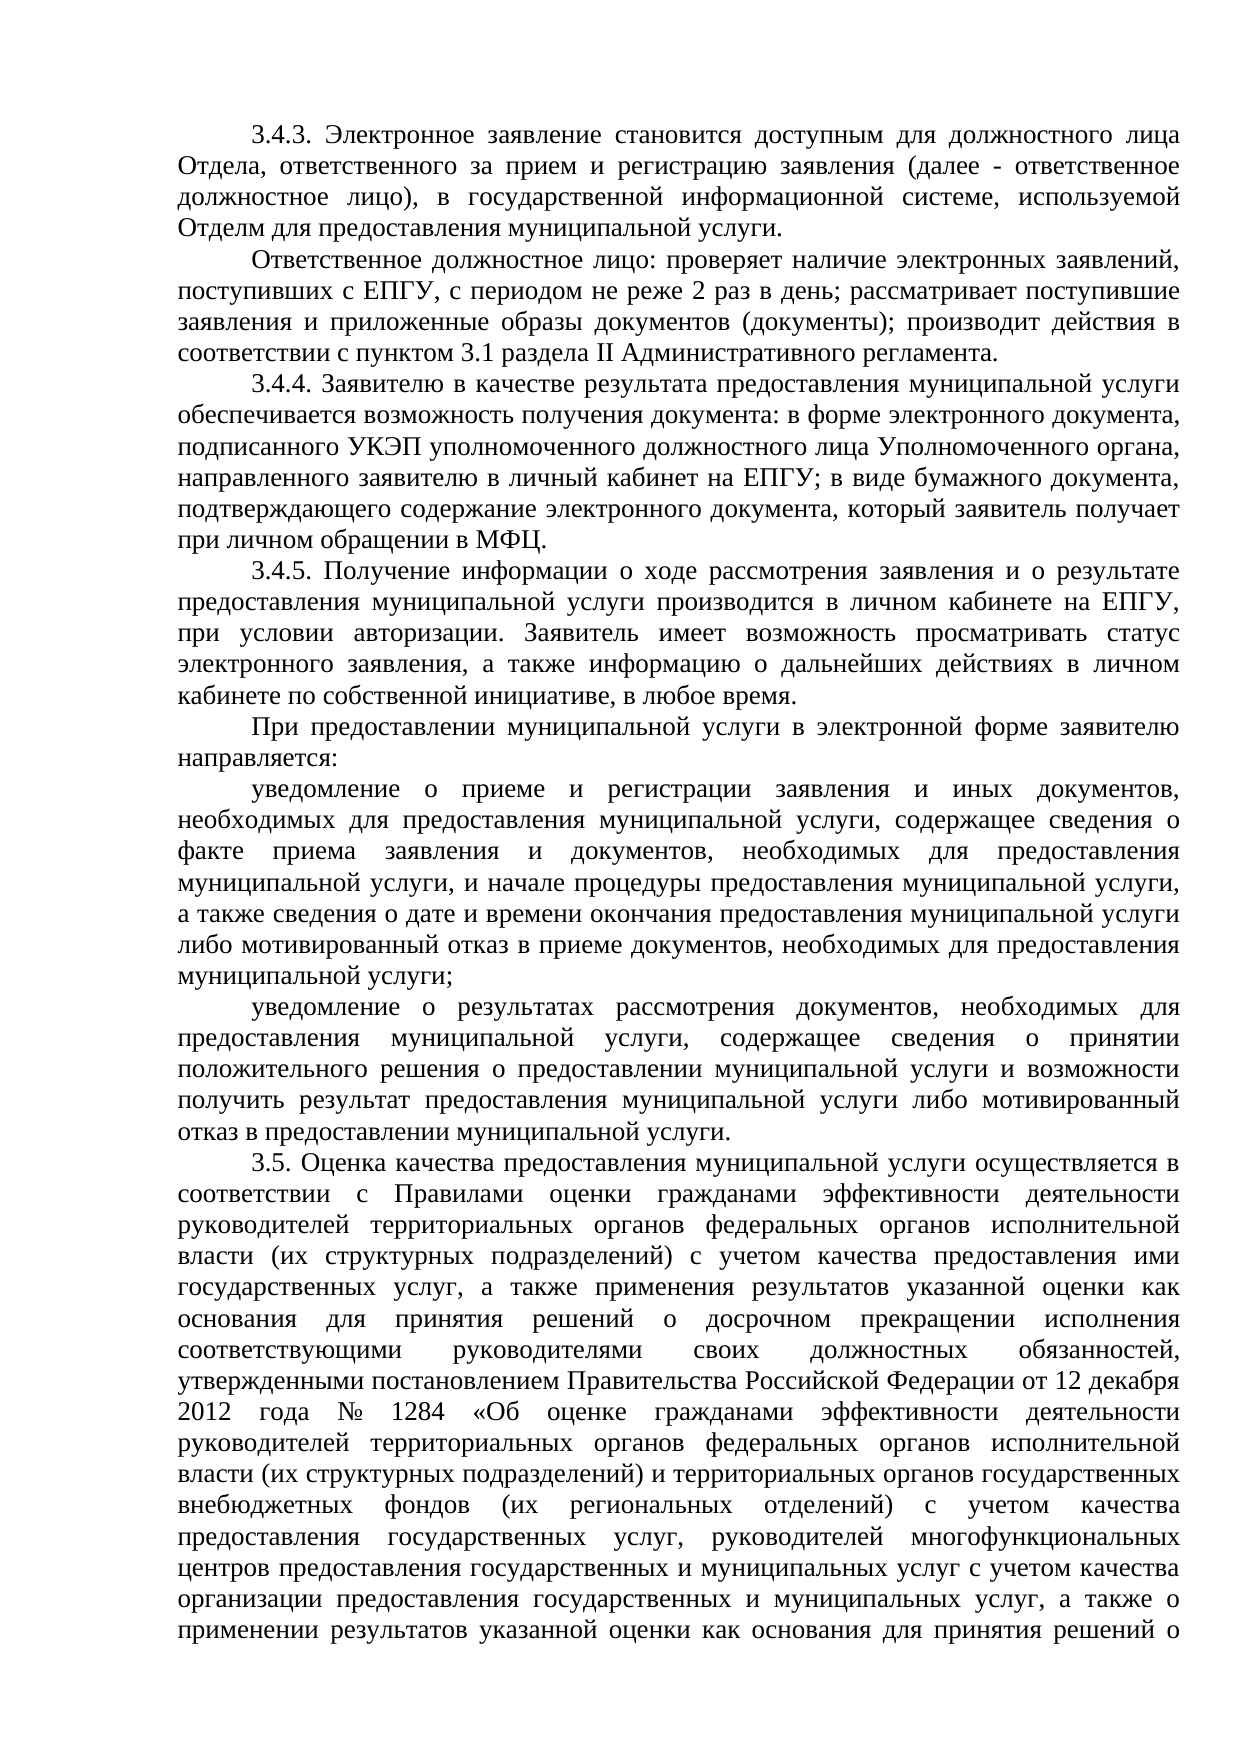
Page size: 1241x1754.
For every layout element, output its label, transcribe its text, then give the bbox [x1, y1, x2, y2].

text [177, 1146, 1181, 1644]
text 3.4.4. Заявителю в качестве результата предоставления муниципальной услуги обеспечивается возможность получения документа: в форме электронного документа, подписанного УКЭП уполномоченного должностного лица Уполномоченного органа, направленного заявителю в личный кабинет на ЕПГУ; в виде бумажного документа, подтверждающего содержание электронного документа, который заявитель получает при личном обращении в МФЦ. [177, 367, 1181, 554]
text 3.4.5. Получение информации о ходе рассмотрения заявления и о результате предоставления муниципальной услуги производится в личном кабинете на ЕПГУ, при условии авторизации. Заявитель имеет возможность просматривать статус электронного заявления, а также информацию о дальнейших действиях в личном кабинете по собственной инициативе, в любое время. [177, 554, 1181, 710]
text уведомление о результатах рассмотрения документов, необходимых для предоставления муниципальной услуги, содержащее сведения о принятии положительного решения о предоставлении муниципальной услуги и возможности получить результат предоставления муниципальной услуги либо мотивированный отказ в предоставлении муниципальной услуги. [177, 990, 1181, 1146]
text Ответственное должностное лицо: проверяет наличие электронных заявлений, поступивших с ЕПГУ, с периодом не реже 2 раз в день; рассматривает поступившие заявления и приложенные образы документов (документы); производит действия в соответствии с пунктом 3.1 раздела II Административного регламента. [177, 243, 1181, 367]
text уведомление о приеме и регистрации заявления и иных документов, необходимых для предоставления муниципальной услуги, содержащее сведения о факте приема заявления и документов, необходимых для предоставления муниципальной услуги, и начале процедуры предоставления муниципальной услуги, а также сведения о дате и времени окончания предоставления муниципальной услуги либо мотивированный отказ в приеме документов, необходимых для предоставления муниципальной услуги; [177, 772, 1181, 990]
text При предоставлении муниципальной услуги в электронной форме заявителю направляется: [177, 710, 1181, 772]
text 3.4.3. Электронное заявление становится доступным для должностного лица Отдела, ответственного за прием и регистрацию заявления (далее - ответственное должностное лицо), в государственной информационной системе, используемой Отделм для предоставления муниципальной услуги. [177, 118, 1181, 243]
